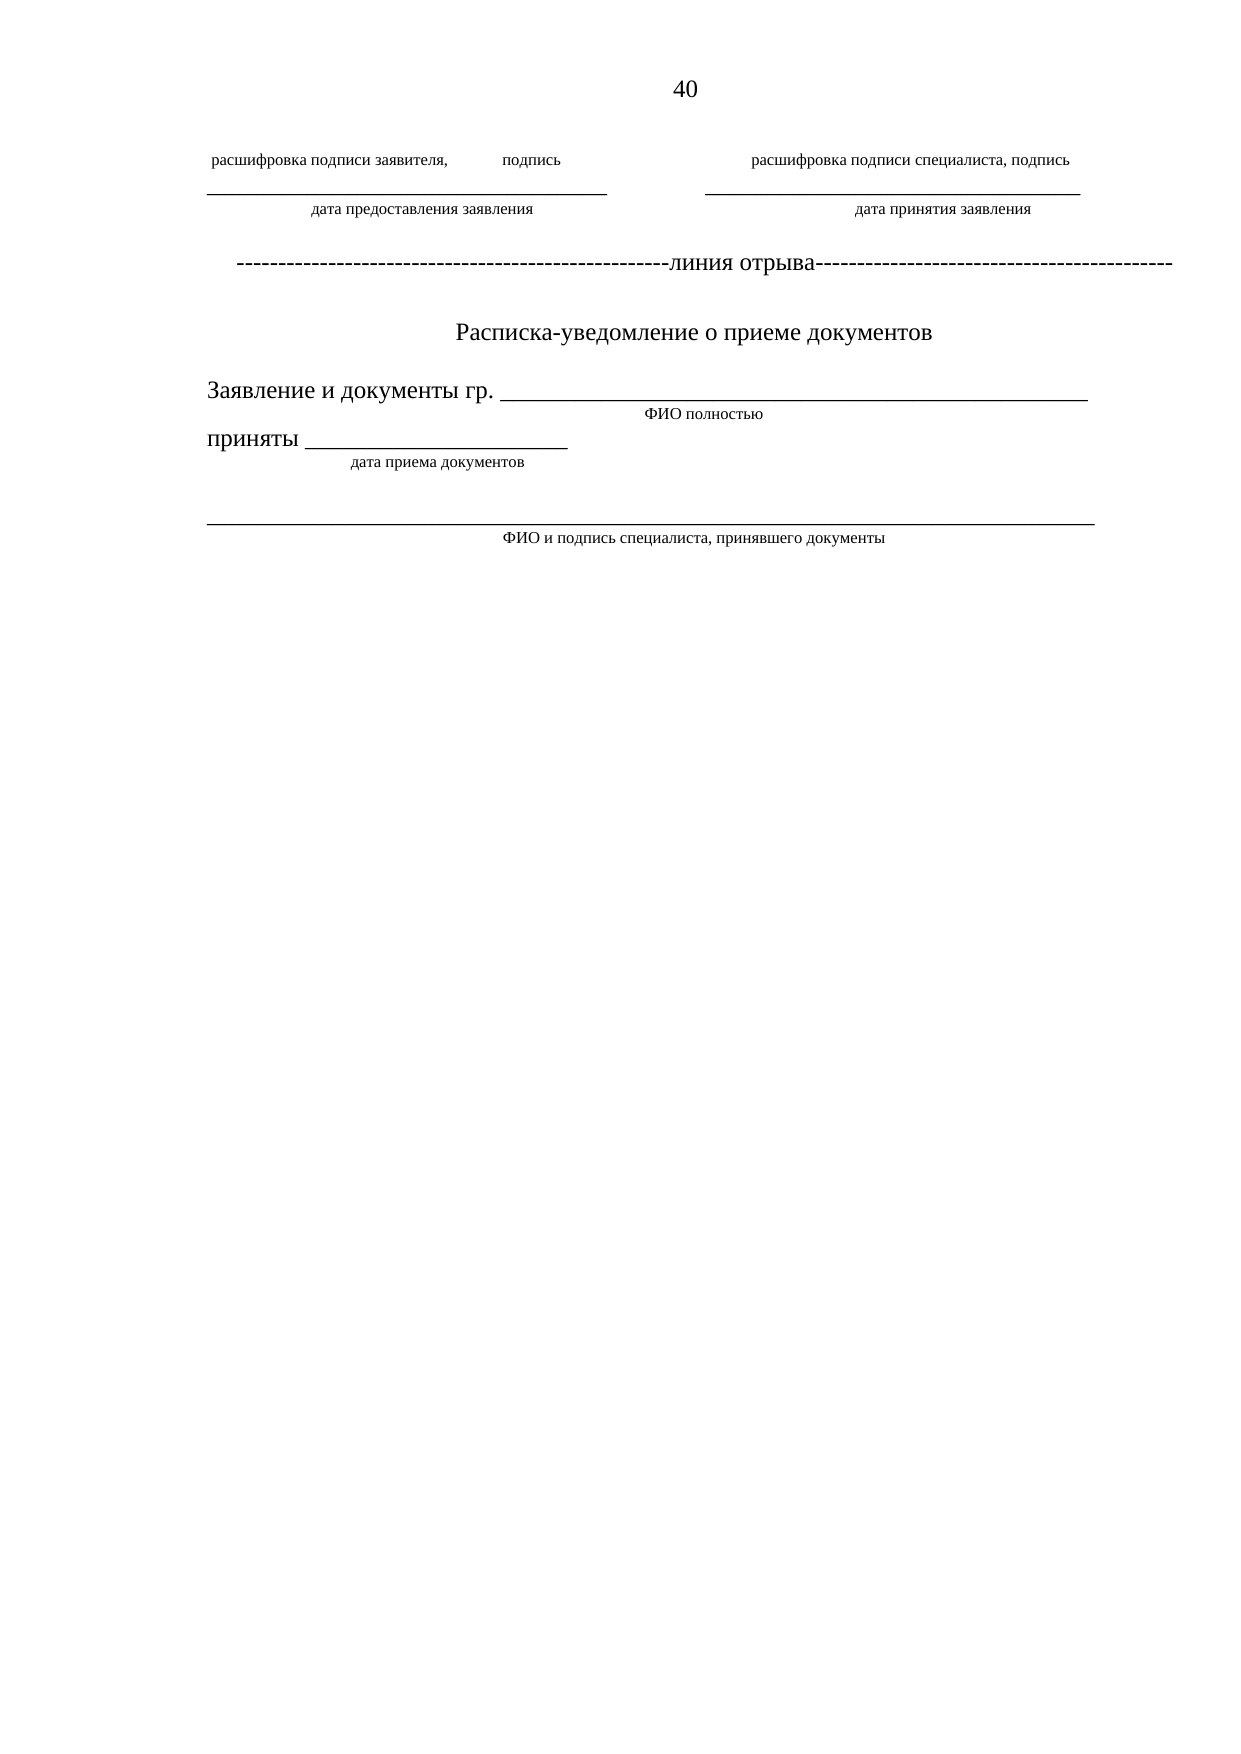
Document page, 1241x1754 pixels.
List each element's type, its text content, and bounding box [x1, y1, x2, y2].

text приняты _____________________ [207, 423, 1181, 451]
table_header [694, 148, 1192, 247]
text ФИО и подпись специалиста, принявшего документы [207, 528, 1181, 547]
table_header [196, 148, 694, 247]
text _______________________________________________________________________ [207, 499, 1181, 528]
text ----------------------------------------------------линия отрыва------------------------------------------- [236, 247, 1181, 276]
text дата приема документов [207, 451, 1181, 471]
text Расписка-уведомление о приеме документов [207, 317, 1181, 346]
text Заявление и документы гр. _______________________________________________ [207, 375, 1181, 403]
text ФИО полностью [207, 403, 1181, 423]
